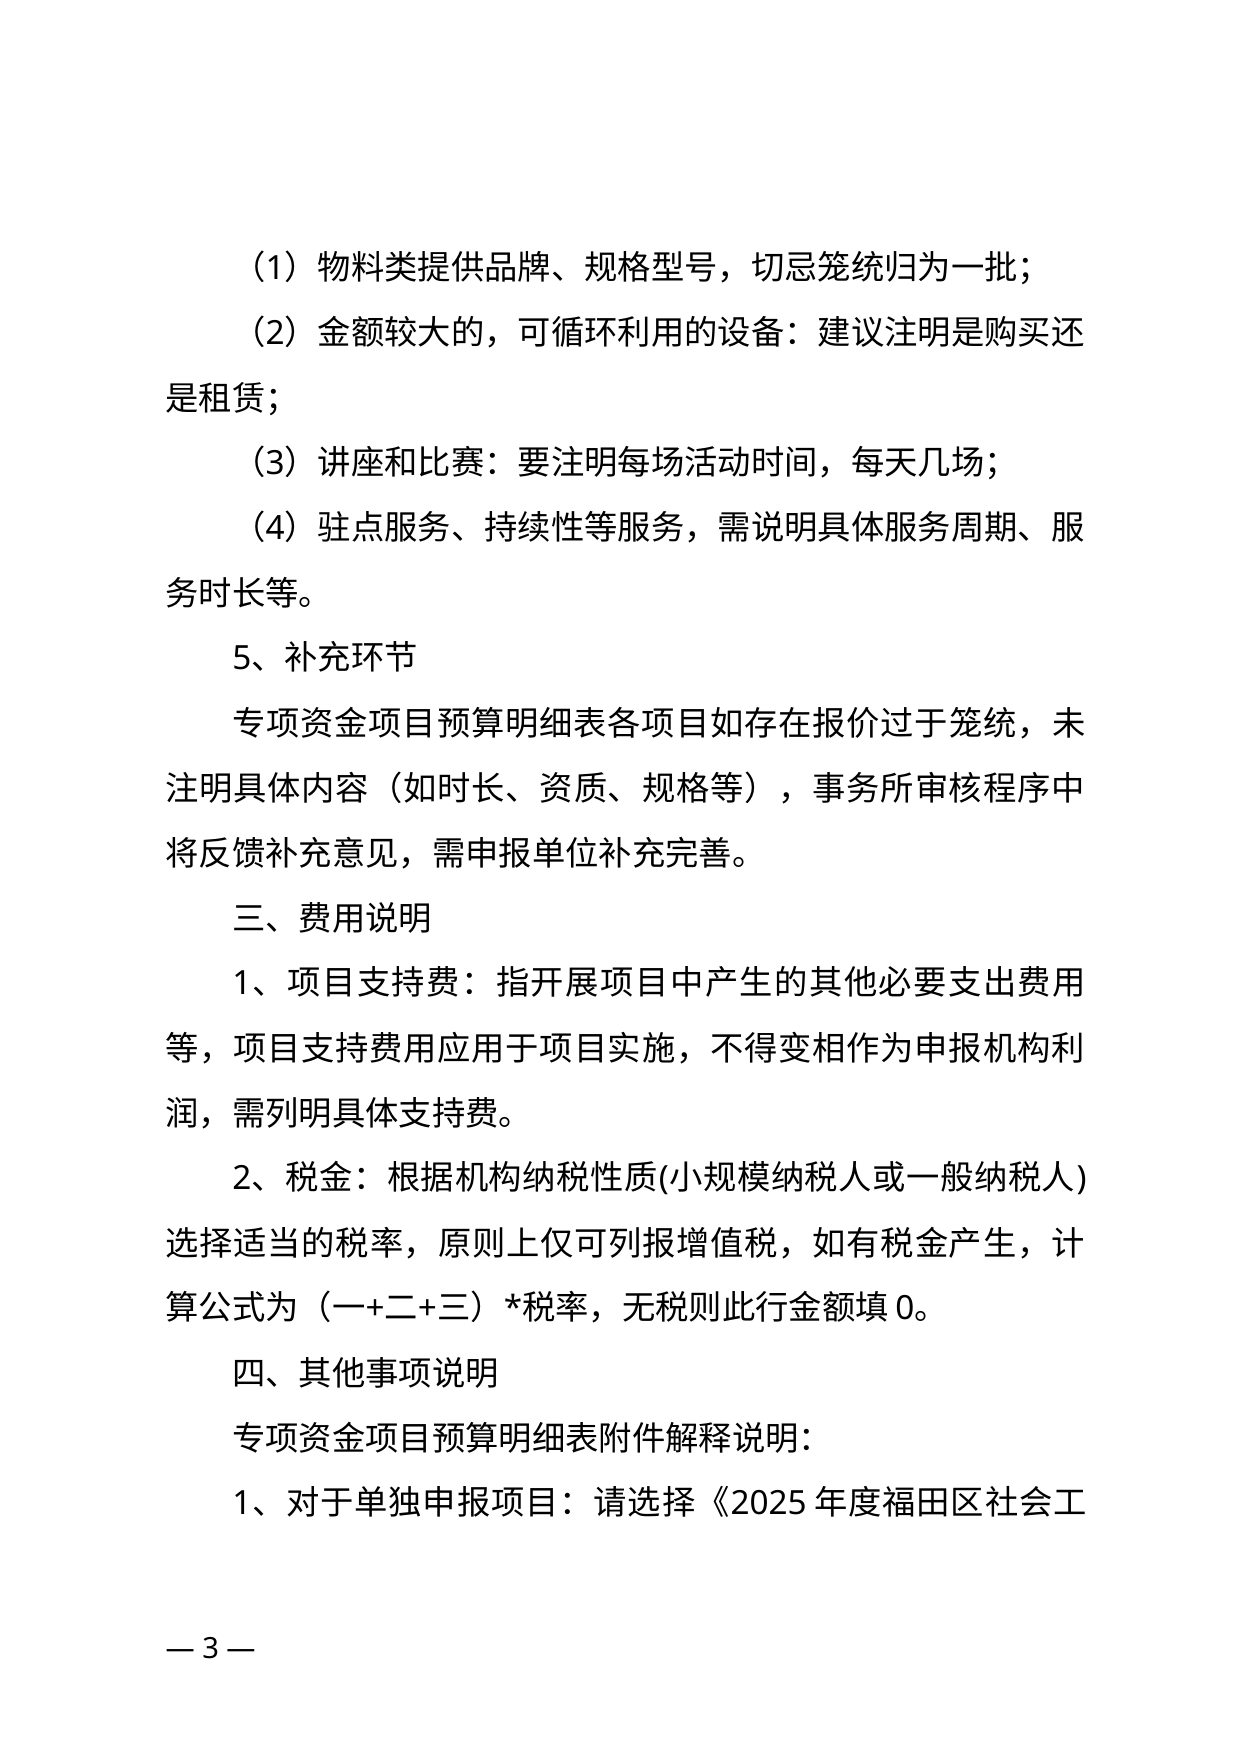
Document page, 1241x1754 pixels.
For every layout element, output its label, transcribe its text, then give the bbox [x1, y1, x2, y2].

text 1、项目支持费：指开展项目中产生的其他必要支出费用等，项目支持费用应用于项目实施，不得变相作为申报机构利润，需列明具体支持费。 [165, 948, 1087, 1143]
text （4）驻点服务、持续性等服务，需说明具体服务周期、服务时长等。 [165, 493, 1087, 623]
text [165, 1468, 1087, 1533]
text 2、税金：根据机构纳税性质(小规模纳税人或一般纳税人)选择适当的税率，原则上仅可列报增值税，如有税金产生，计算公式为（一+二+三）*税率，无税则此行金额填0。 [165, 1143, 1087, 1338]
text （1）物料类提供品牌、规格型号，切忌笼统归为一批； [165, 233, 1087, 298]
text 专项资金项目预算明细表各项目如存在报价过于笼统，未注明具体内容（如时长、资质、规格等），事务所审核程序中将反馈补充意见，需申报单位补充完善。 [165, 688, 1087, 883]
text （3）讲座和比赛：要注明每场活动时间，每天几场； [165, 428, 1087, 493]
text 专项资金项目预算明细表附件解释说明： [165, 1403, 1087, 1468]
list 四、其他事项说明 [165, 1338, 1087, 1403]
text 5、补充环节 [165, 623, 1087, 688]
list 三、费用说明 [165, 883, 1087, 948]
text （2）金额较大的，可循环利用的设备：建议注明是购买还是租赁； [165, 298, 1087, 428]
